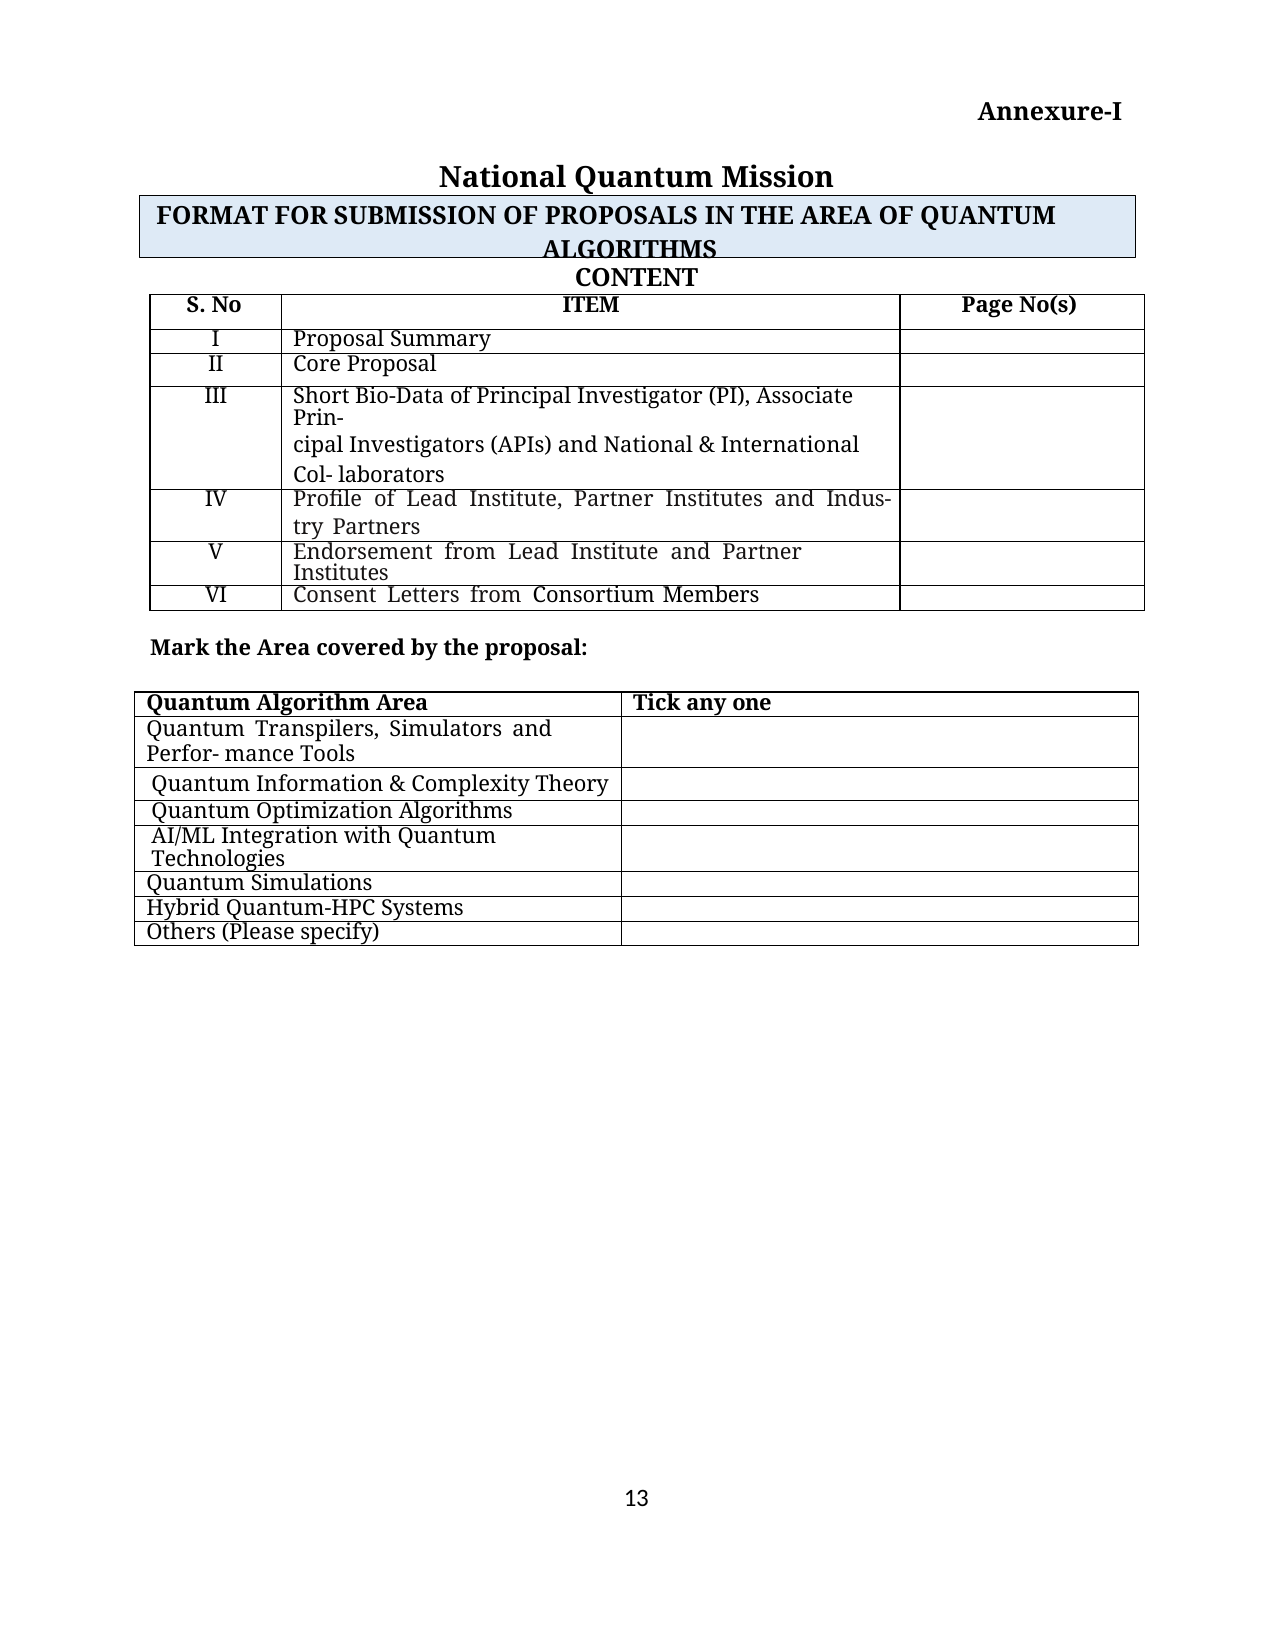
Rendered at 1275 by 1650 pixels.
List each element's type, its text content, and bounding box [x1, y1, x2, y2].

table_header S. No [151, 295, 281, 328]
table_cell Quantum Information & Complexity Theory [135, 768, 621, 799]
table_cell Others (Please specify) [135, 922, 621, 945]
table_cell [622, 922, 1138, 945]
subtitle CONTENT [110, 260, 1163, 294]
table_cell Consent Letters from Consortium Members [282, 586, 899, 609]
table_header ITEM [282, 295, 899, 328]
text Mark the Area covered by the proposal: [150, 632, 1237, 662]
text National Quantum Mission [110, 156, 1163, 196]
table_cell Endorsement from Lead Institute and Partner Institutes [282, 542, 899, 584]
table_cell [901, 354, 1144, 386]
table_cell Short Bio-Data of Principal Investigator (PI), Associate Prin- cipal Investigators (APIs) and National & International Col- laborators [282, 387, 899, 489]
table_cell Core Proposal [282, 354, 899, 386]
table_cell II [151, 354, 281, 386]
subtitle Annexure-I [75, 94, 1123, 128]
table_header Page No(s) [901, 295, 1144, 328]
table_cell [622, 717, 1138, 767]
table_cell [622, 897, 1138, 921]
table_cell [622, 768, 1138, 799]
table_cell [901, 330, 1144, 353]
table_cell [622, 826, 1138, 871]
table_cell III [151, 387, 281, 489]
table_cell I [151, 330, 281, 353]
table_cell Quantum Transpilers, Simulators and Perfor- mance Tools [135, 717, 621, 767]
table_header Tick any one [622, 693, 1138, 716]
table_cell Quantum Simulations [135, 872, 621, 896]
table_cell [901, 586, 1144, 609]
table_cell [901, 490, 1144, 541]
table_cell Proposal Summary [282, 330, 899, 353]
table_cell Profile of Lead Institute, Partner Institutes and Indus- try Partners [282, 490, 899, 541]
table_cell Quantum Optimization Algorithms [135, 801, 621, 824]
table_cell [901, 542, 1144, 584]
table_cell [622, 801, 1138, 824]
table_cell V [151, 542, 281, 584]
table_header Quantum Algorithm Area [135, 693, 621, 716]
table_cell VI [151, 586, 281, 609]
table_cell IV [151, 490, 281, 541]
table_cell [622, 872, 1138, 896]
table_cell [901, 387, 1144, 489]
table_cell AI/ML Integration with Quantum Technologies [135, 826, 621, 871]
table_cell Hybrid Quantum-HPC Systems [135, 897, 621, 921]
